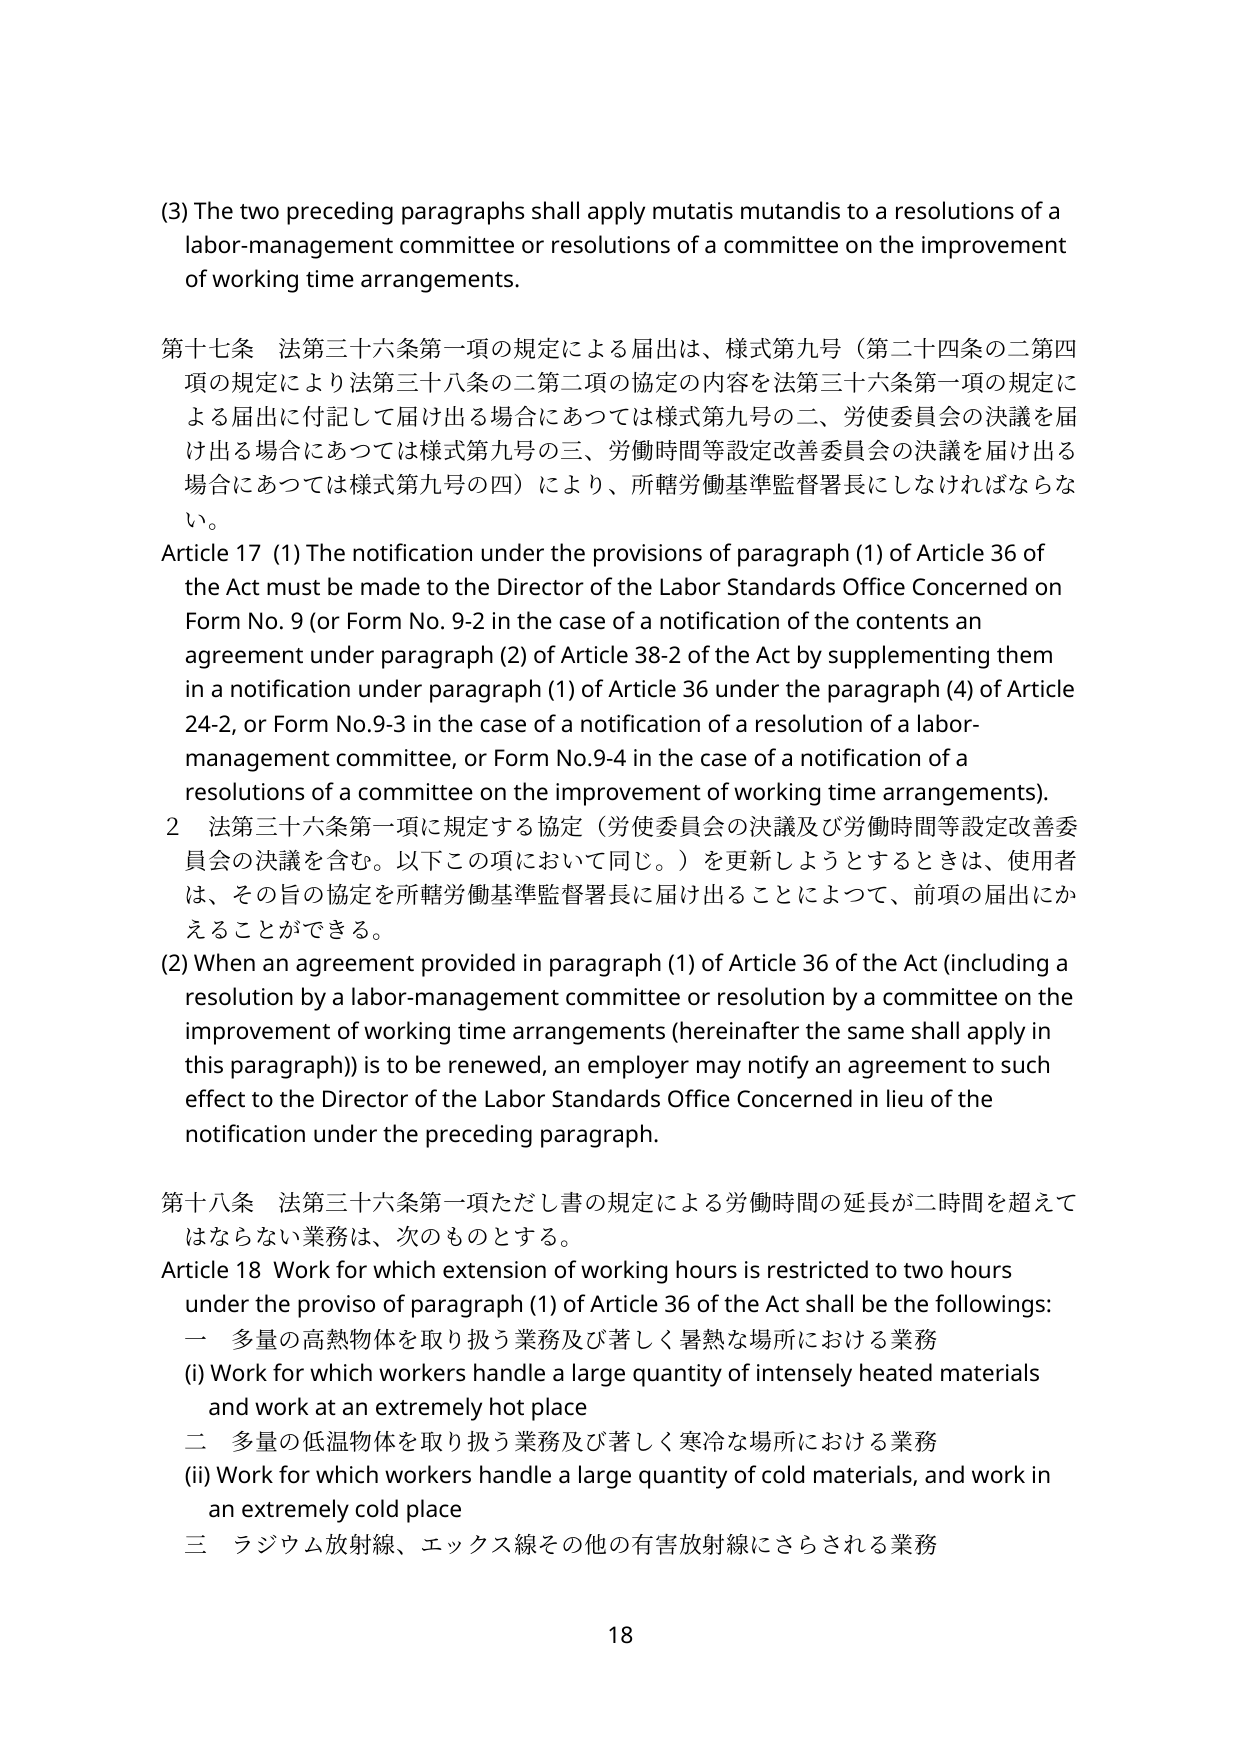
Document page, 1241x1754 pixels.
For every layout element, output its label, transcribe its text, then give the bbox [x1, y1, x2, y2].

text 三 ラジウム放射線、エックス線その他の有害放射線にさらされる業務 [184, 1526, 1079, 1560]
text (ii) Work for which workers handle a large quantity of cold materials, and work in an extremely cold place [184, 1458, 1079, 1526]
text Article 17 (1) The notification under the provisions of paragraph (1) of Article 36 of the Act must be made to the Director of the Labor Standards Office Concerned on Form No. 9 (or Form No. 9-2 in the case of a notification of the contents an agreement under paragraph (2) of Article 38-2 of the Act by supplementing them in a notification under paragraph (1) of Article 36 under the paragraph (4) of Article 24-2, or Form No.9-3 in the case of a notification of a resolution of a labor-management committee, or Form No.9-4 in the case of a notification of a resolutions of a committee on the improvement of working time arrangements). [161, 535, 1079, 809]
text 第十八条 法第三十六条第一項ただし書の規定による労働時間の延長が二時間を超えてはならない業務は、次のものとする。 [161, 1184, 1079, 1253]
text 一 多量の高熱物体を取り扱う業務及び著しく暑熱な場所における業務 [184, 1321, 1079, 1355]
text ２ 法第三十六条第一項に規定する協定（労使委員会の決議及び労働時間等設定改善委員会の決議を含む。以下この項において同じ。）を更新しようとするときは、使用者は、その旨の協定を所轄労働基準監督署長に届け出ることによつて、前項の届出にかえることができる。 [161, 809, 1079, 945]
text Article 18 Work for which extension of working hours is restricted to two hours under the proviso of paragraph (1) of Article 36 of the Act shall be the followings: [161, 1253, 1079, 1321]
text 第十七条 法第三十六条第一項の規定による届出は、様式第九号（第二十四条の二第四項の規定により法第三十八条の二第二項の協定の内容を法第三十六条第一項の規定による届出に付記して届け出る場合にあつては様式第九号の二、労使委員会の決議を届け出る場合にあつては様式第九号の三、労働時間等設定改善委員会の決議を届け出る場合にあつては様式第九号の四）により、所轄労働基準監督署長にしなければならない。 [161, 330, 1079, 535]
text (i) Work for which workers handle a large quantity of intensely heated materials and work at an extremely hot place [184, 1355, 1079, 1424]
text (2) When an agreement provided in paragraph (1) of Article 36 of the Act (including a resolution by a labor-management committee or resolution by a committee on the improvement of working time arrangements (hereinafter the same shall apply in this paragraph)) is to be renewed, an employer may notify an agreement to such effect to the Director of the Labor Standards Office Concerned in lieu of the notification under the preceding paragraph. [161, 945, 1079, 1150]
text 二 多量の低温物体を取り扱う業務及び著しく寒冷な場所における業務 [184, 1424, 1079, 1458]
text (3) The two preceding paragraphs shall apply mutatis mutandis to a resolutions of a labor-management committee or resolutions of a committee on the improvement of working time arrangements. [161, 194, 1079, 296]
